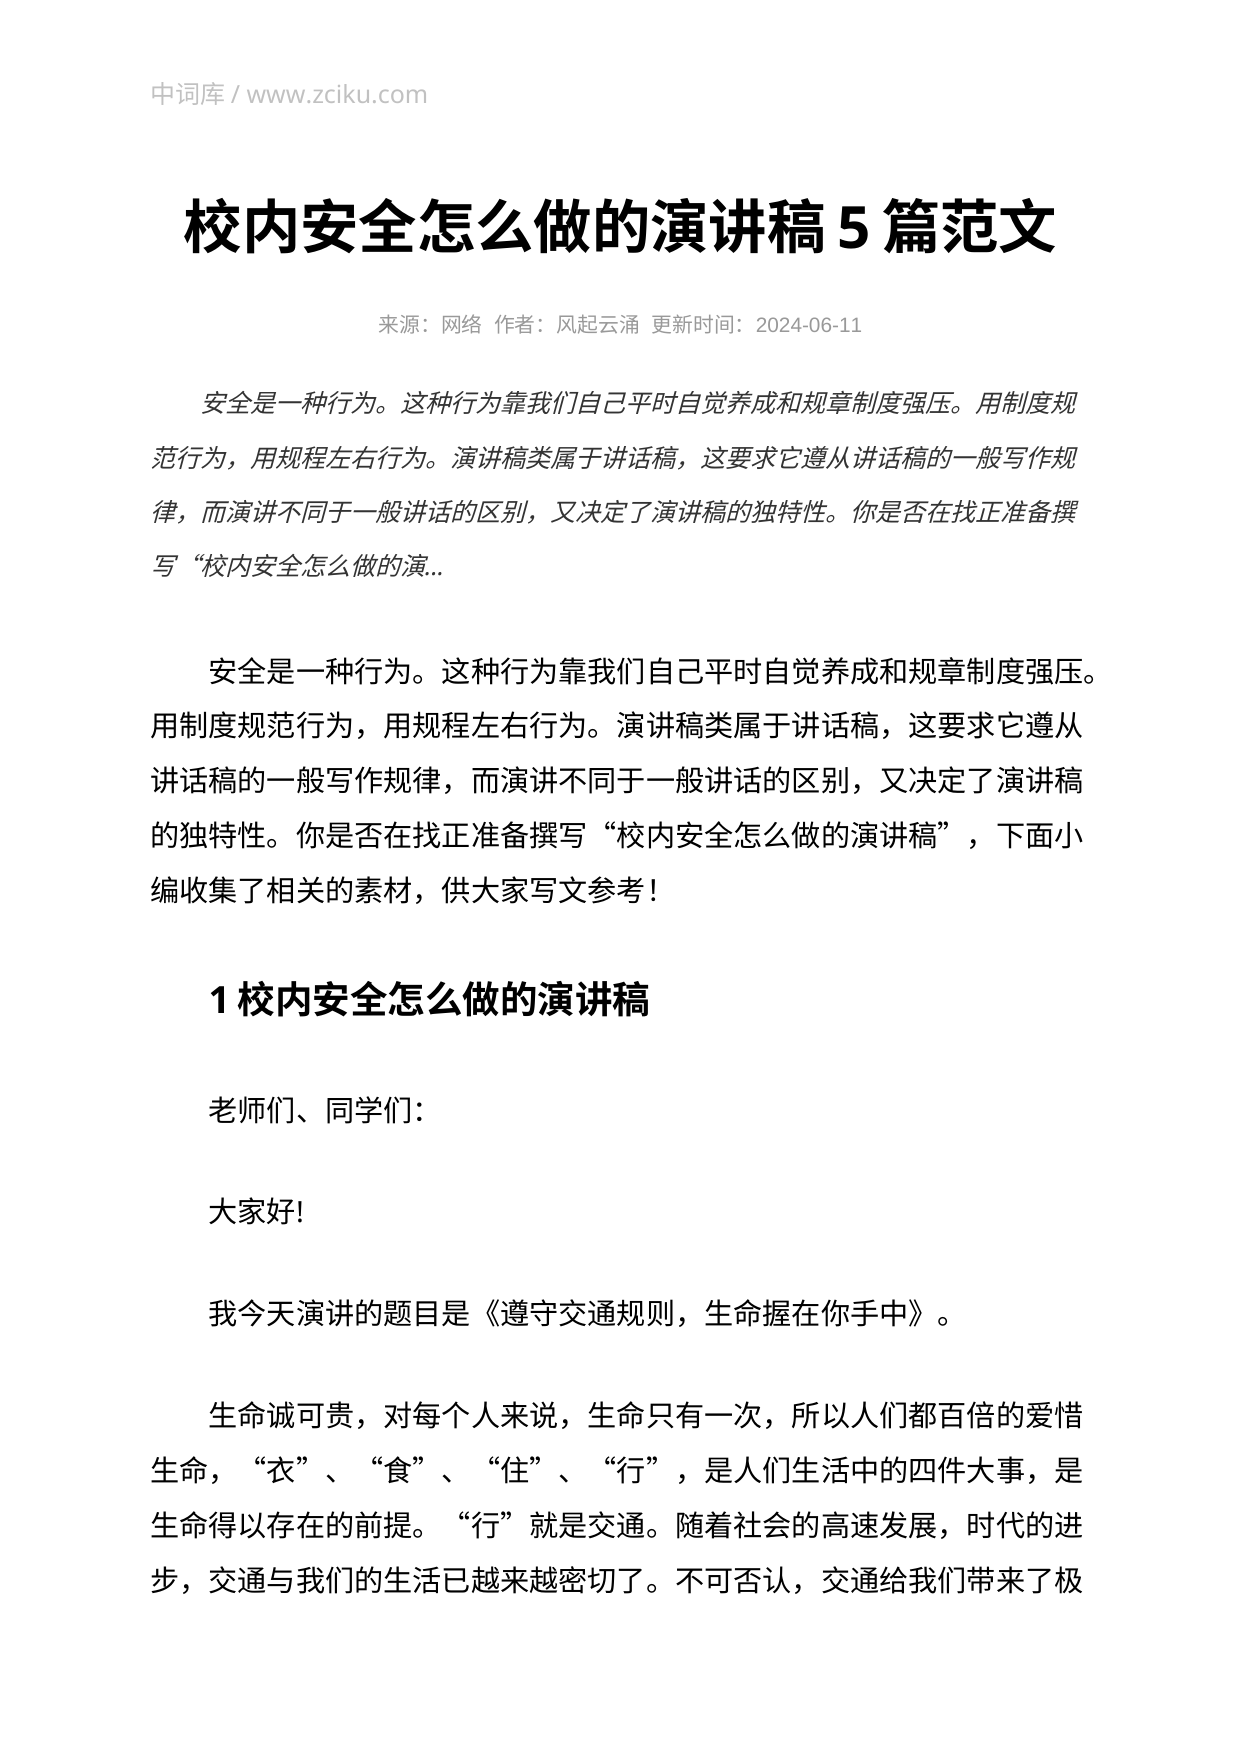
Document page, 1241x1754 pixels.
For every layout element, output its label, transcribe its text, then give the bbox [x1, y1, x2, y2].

text 安全是一种行为。这种行为靠我们自己平时自觉养成和规章制度强压。用制度规范行为，用规程左右行为。演讲稿类属于讲话稿，这要求它遵从讲话稿的一般写作规律，而演讲不同于一般讲话的区别，又决定了演讲稿的独特性。你是否在找正准备撰写“校内安全怎么做的演讲稿”，下面小编收集了相关的素材，供大家写文参考！ [150, 648, 1090, 910]
subtitle 校内安全怎么做的演讲稿5篇范文 [150, 181, 1090, 266]
text 安全是一种行为。这种行为靠我们自己平时自觉养成和规章制度强压。用制度规范行为，用规程左右行为。演讲稿类属于讲话稿，这要求它遵从讲话稿的一般写作规律，而演讲不同于一般讲话的区别，又决定了演讲稿的独特性。你是否在找正准备撰写“校内安全怎么做的演... [150, 384, 1090, 583]
text 来源：网络 作者：风起云涌 更新时间：2024-06-11 [150, 313, 1090, 337]
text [150, 1393, 1090, 1599]
text 我今天演讲的题目是《遵守交通规则，生命握在你手中》。 [150, 1291, 1090, 1333]
text 老师们、同学们： [150, 1087, 1090, 1129]
text 1校内安全怎么做的演讲稿 [150, 969, 1090, 1024]
text 大家好! [150, 1189, 1090, 1231]
